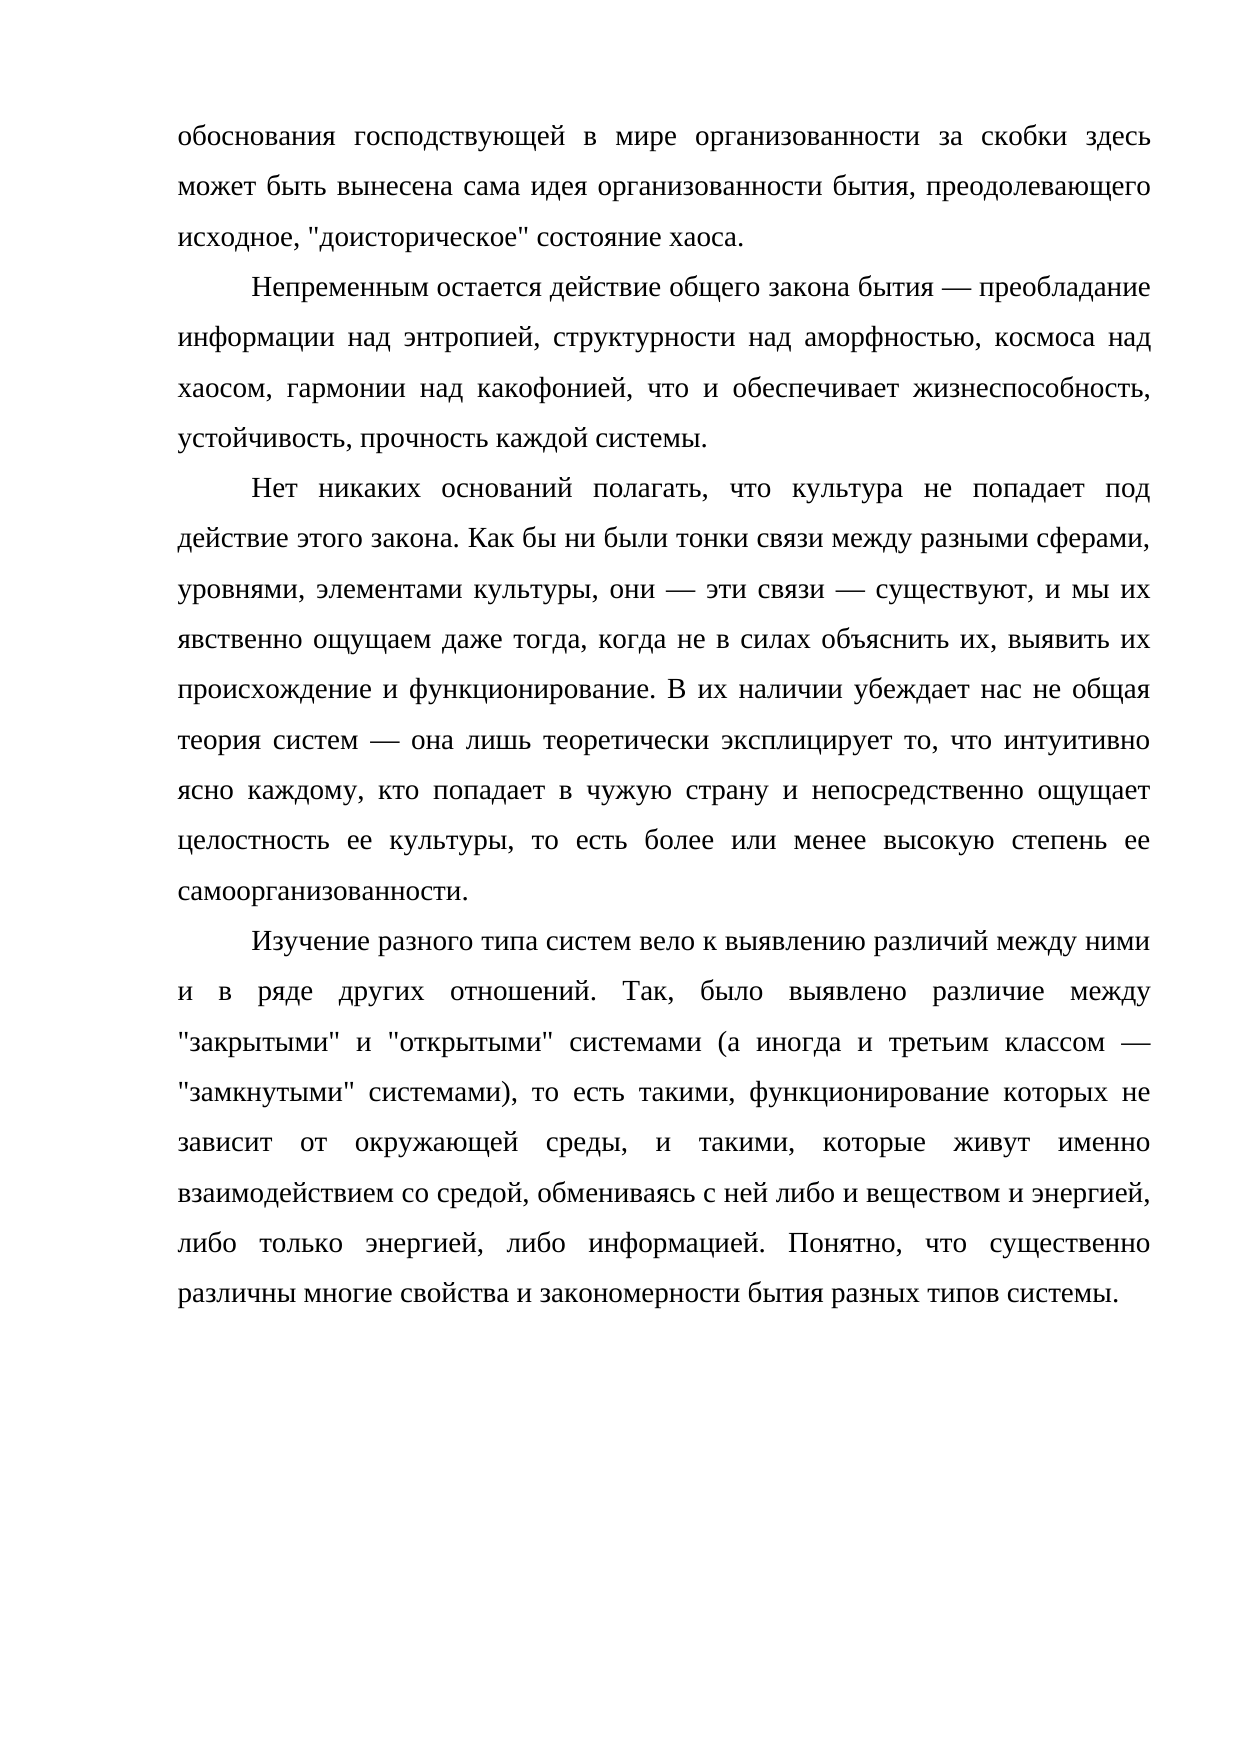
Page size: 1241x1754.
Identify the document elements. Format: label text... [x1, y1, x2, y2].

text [177, 118, 1152, 252]
text Непременным остается действие общего закона бытия — преобладание информации над энтропией, структурности над аморфностью, космоса над хаосом, гармонии над какофонией, что и обеспечивает жизнеспособность, устойчивость, прочность каждой системы. [177, 269, 1152, 453]
text Изучение разного типа систем вело к выявлению различий между ними и в ряде других отношений. Так, было выявлено различие между "закрытыми" и "открытыми" системами (а иногда и третьим классом — "замкнутыми" системами), то есть такими, функционирование которых не зависит от окружающей среды, и такими, которые живут именно взаимодействием со средой, обмениваясь с ней либо и веществом и энергией, либо только энергией, либо информацией. Понятно, что существенно различны многие свойства и закономерности бытия разных типов системы. [177, 923, 1152, 1309]
text Нет никаких оснований полагать, что культура не попадает под действие этого закона. Как бы ни были тонки связи между разными сферами, уровнями, элементами культуры, они — эти связи — существуют, и мы их явственно ощущаем даже тогда, когда не в силах объяснить их, выявить их происхождение и функционирование. В их наличии убеждает нас не общая теория систем — она лишь теоретически эксплицирует то, что интуитивно ясно каждому, кто попадает в чужую страну и непосредственно ощущает целостность ее культуры, то есть более или менее высокую степень ее самоорганизованности. [177, 470, 1152, 906]
